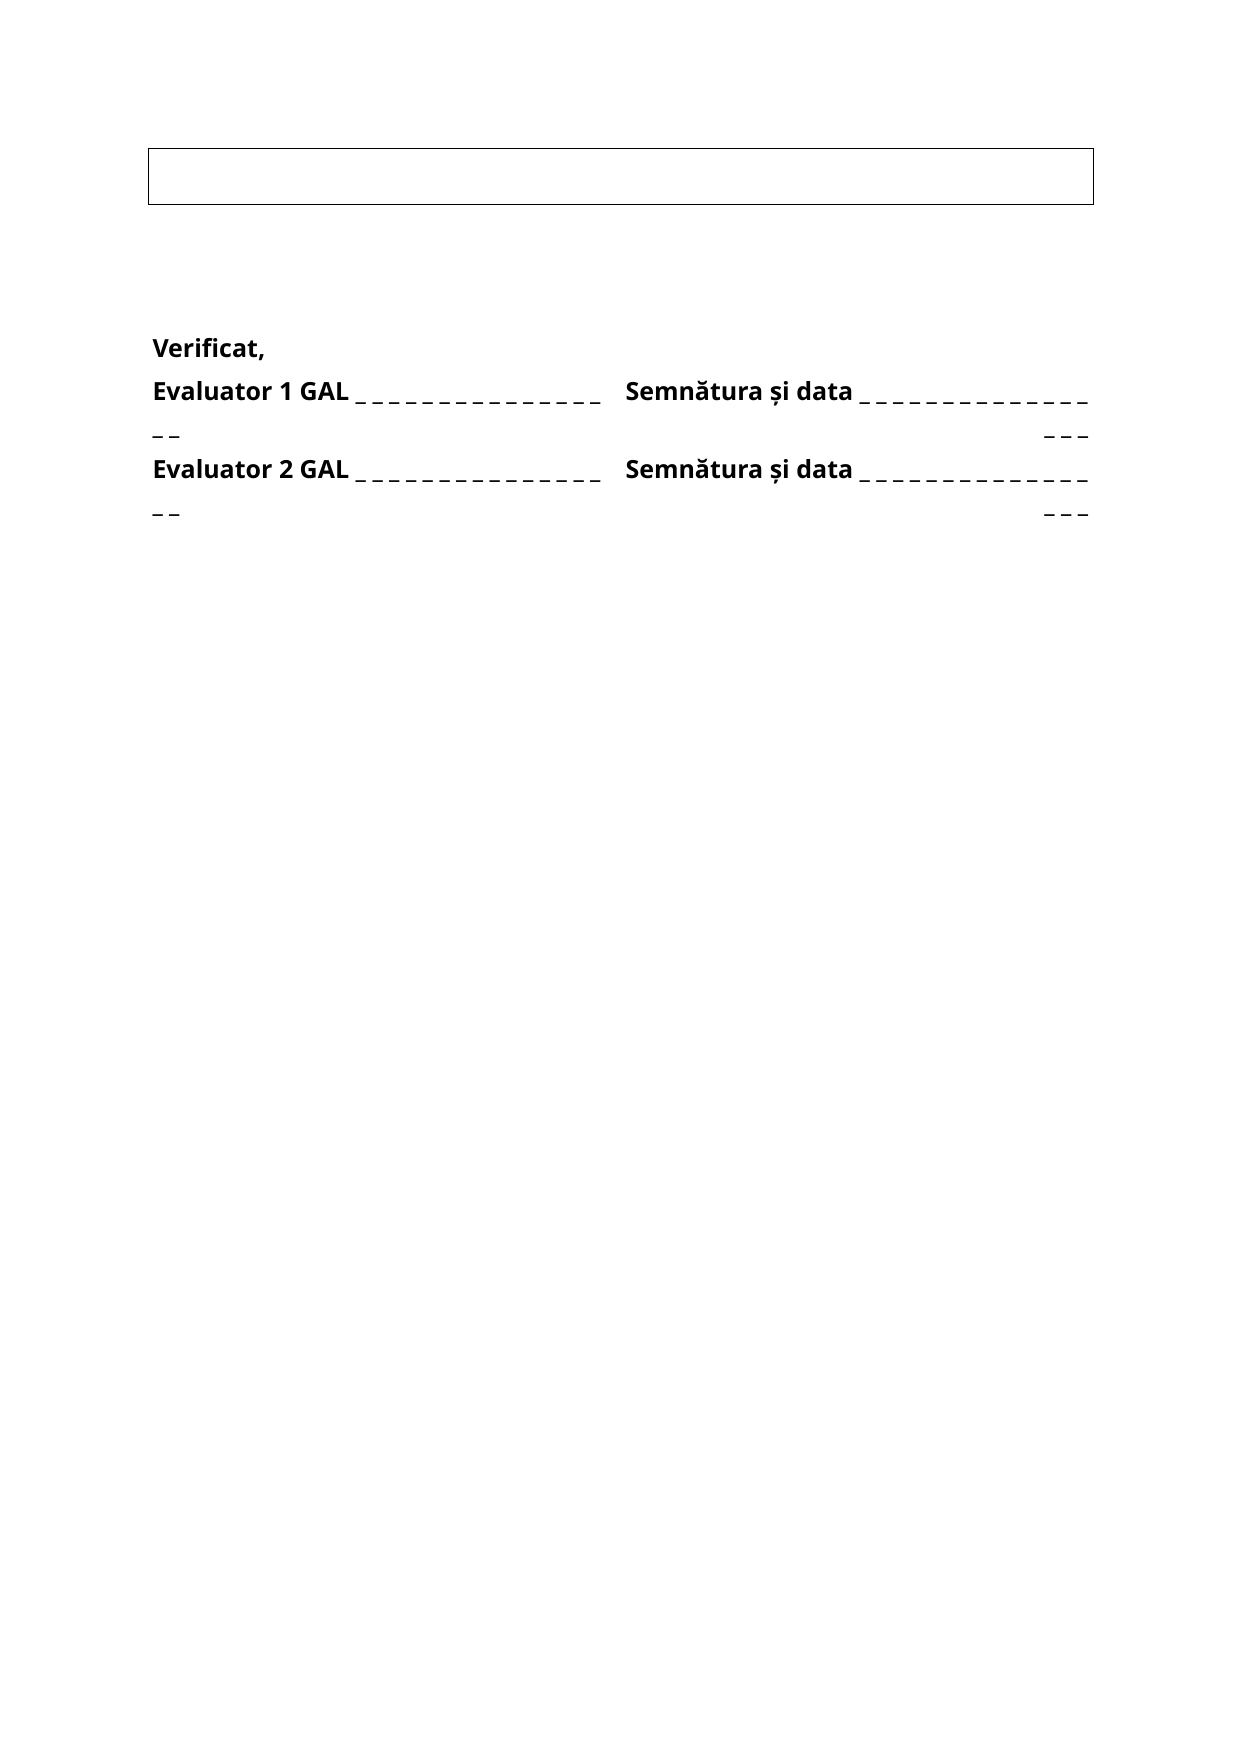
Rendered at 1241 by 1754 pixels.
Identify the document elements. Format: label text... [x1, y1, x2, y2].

table_cell Semnătura și data _ _ _ _ _ _ _ _ _ _ _ _ _ _ _ _ _ [608, 369, 1093, 447]
table_header [149, 149, 1093, 204]
table_cell Evaluator 1 GAL _ _ _ _ _ _ _ _ _ _ _ _ _ _ _ _ _ [148, 369, 607, 447]
table_header Verificat, [148, 257, 1093, 369]
table_cell Evaluator 2 GAL _ _ _ _ _ _ _ _ _ _ _ _ _ _ _ _ _ [148, 447, 607, 524]
table_cell Semnătura și data _ _ _ _ _ _ _ _ _ _ _ _ _ _ _ _ _ [608, 447, 1093, 524]
